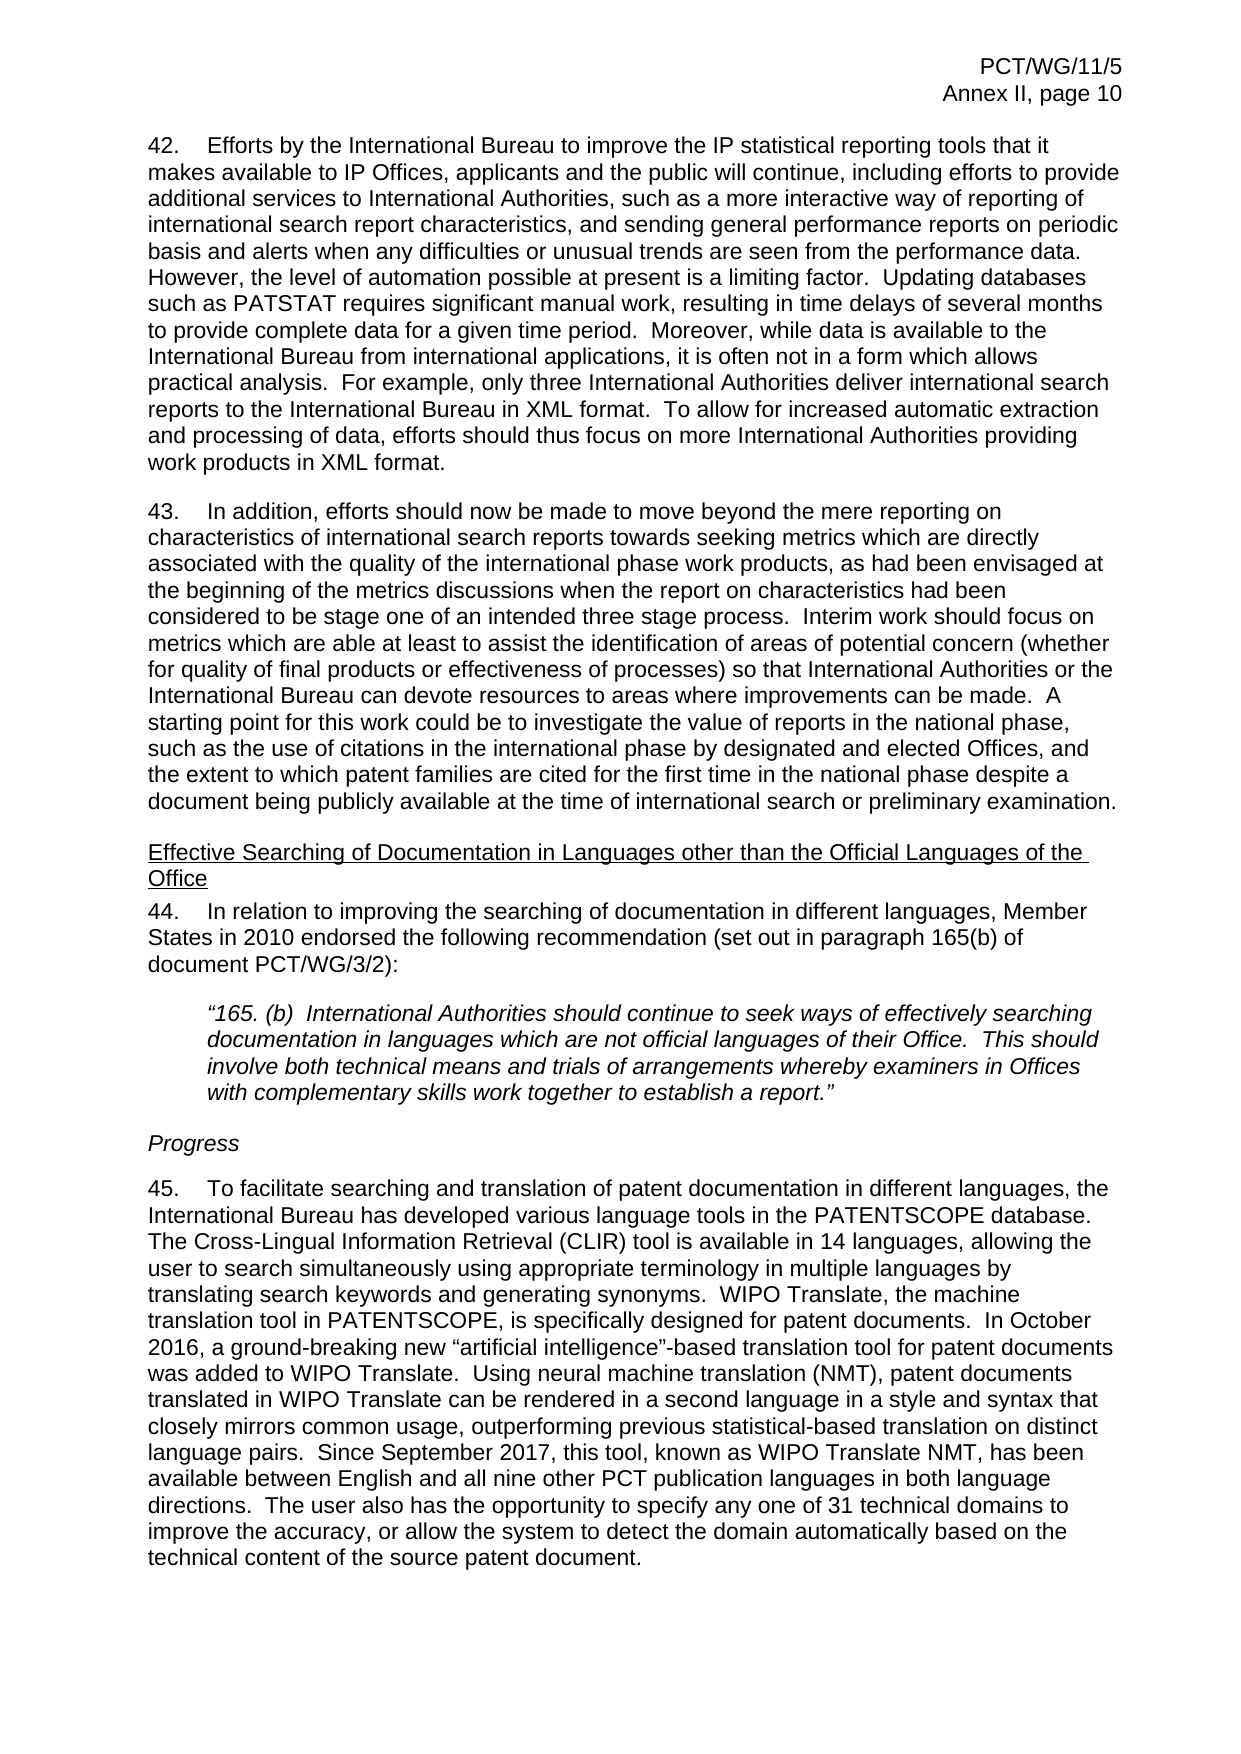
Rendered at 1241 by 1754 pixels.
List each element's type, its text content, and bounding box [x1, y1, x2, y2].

text To facilitate searching and translation of patent documentation in different languages, the International Bureau has developed various language tools in the PATENTSCOPE database. The Cross-Lingual Information Retrieval (CLIR) tool is available in 14 languages, allowing the user to search simultaneously using appropriate terminology in multiple languages by translating search keywords and generating synonyms. WIPO Translate, the machine translation tool in PATENTSCOPE, is specifically designed for patent documents. In October 2016, a ground-breaking new “artificial intelligence”-based translation tool for patent documents was added to WIPO Translate. Using neural machine translation (NMT), patent documents translated in WIPO Translate can be rendered in a second language in a style and syntax that closely mirrors common usage, outperforming previous statistical-based translation on distinct language pairs. Since September 2017, this tool, known as WIPO Translate NMT, has been available between English and all nine other PCT publication languages in both language directions. The user also has the opportunity to specify any one of 31 technical domains to improve the accuracy, or allow the system to detect the domain automatically based on the technical content of the source patent document. [148, 1175, 1122, 1571]
subtitle Effective Searching of Documentation in Languages other than the Official Languages of the Office [148, 839, 1122, 892]
text In relation to improving the searching of documentation in different languages, Member States in 2010 endorsed the following recommendation (set out in paragraph 165(b) of document PCT/WG/3/2): [148, 898, 1122, 977]
text In addition, efforts should now be made to move beyond the mere reporting on characteristics of international search reports towards seeking metrics which are directly associated with the quality of the international phase work products, as had been envisaged at the beginning of the metrics discussions when the report on characteristics had been considered to be stage one of an intended three stage process. Interim work should focus on metrics which are able at least to assist the identification of areas of potential concern (whether for quality of final products or effectiveness of processes) so that International Authorities or the International Bureau can devote resources to areas where improvements can be made. A starting point for this work could be to investigate the value of reports in the national phase, such as the use of citations in the international phase by designated and elected Offices, and the extent to which patent families are cited for the first time in the national phase despite a document being publicly available at the time of international search or preliminary examination. [148, 498, 1122, 814]
text Efforts by the International Bureau to improve the IP statistical reporting tools that it makes available to IP Offices, applicants and the public will continue, including efforts to provide additional services to International Authorities, such as a more interactive way of reporting of international search report characteristics, and sending general performance reports on periodic basis and alerts when any difficulties or unusual trends are seen from the performance data. However, the level of automation possible at present is a limiting factor. Updating databases such as PATSTAT requires significant manual work, resulting in time delays of several months to provide complete data for a given time period. Moreover, while data is available to the International Bureau from international applications, it is often not in a form which allows practical analysis. For example, only three International Authorities deliver international search reports to the International Bureau in XML format. To allow for increased automatic extraction and processing of data, efforts should thus focus on more International Authorities providing work products in XML format. [148, 132, 1122, 475]
subtitle Progress [148, 1130, 1122, 1157]
list “165. (b) International Authorities should continue to seek ways of effectively searching documentation in languages which are not official languages of their Office. This should involve both technical means and trials of arrangements whereby examiners in Offices with complementary skills work together to establish a report.” [207, 1000, 1122, 1105]
